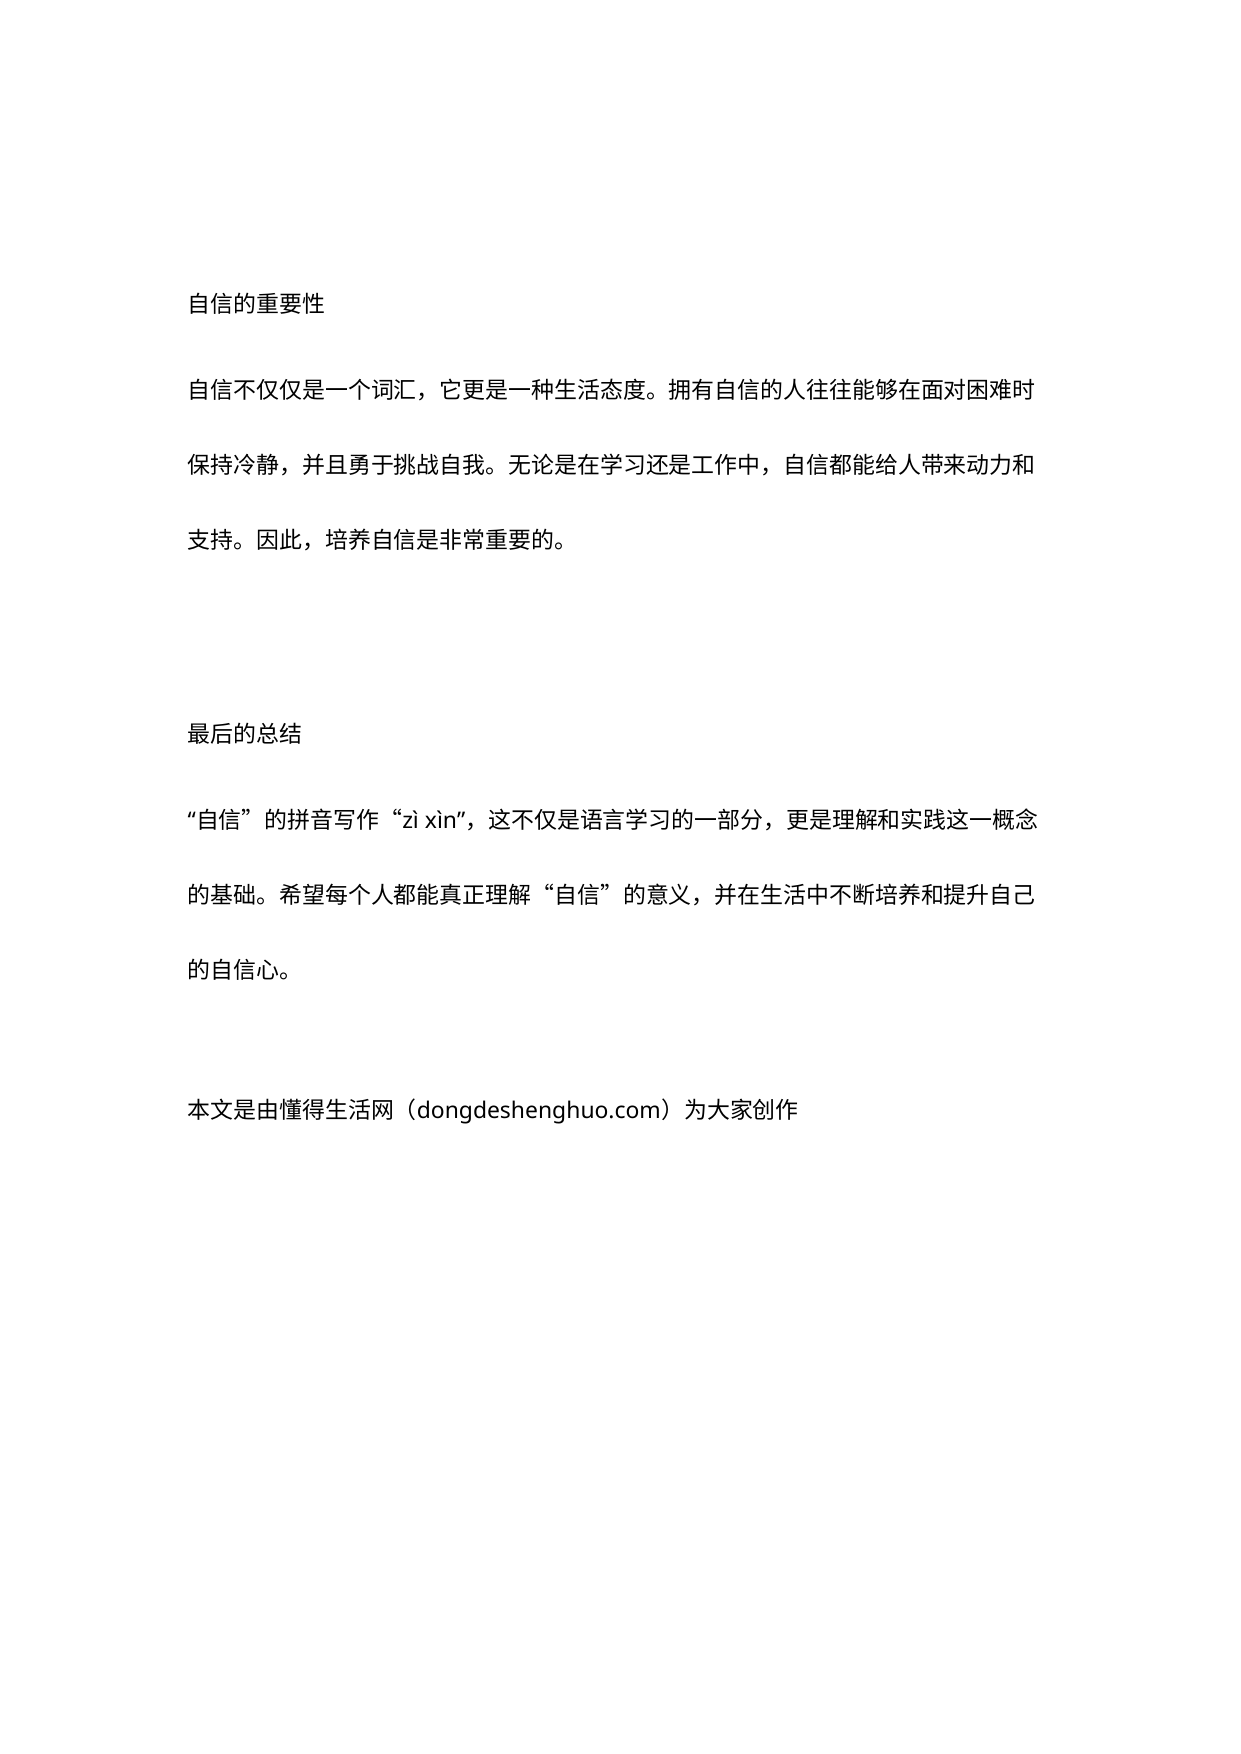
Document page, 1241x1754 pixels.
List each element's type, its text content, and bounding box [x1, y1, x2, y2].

text “自信”的拼音写作“zì xìn”，这不仅是语言学习的一部分，更是理解和实践这一概念的基础。希望每个人都能真正理解“自信”的意义，并在生活中不断培养和提升自己的自信心。 [187, 786, 1053, 1001]
text 自信不仅仅是一个词汇，它更是一种生活态度。拥有自信的人往往能够在面对困难时保持冷静，并且勇于挑战自我。无论是在学习还是工作中，自信都能给人带来动力和支持。因此，培养自信是非常重要的。 [187, 356, 1053, 571]
text 最后的总结 [187, 700, 1053, 765]
text 自信的重要性 [187, 270, 1053, 335]
text 本文是由懂得生活网（dongdeshenghuo.com）为大家创作 [187, 1076, 1053, 1141]
